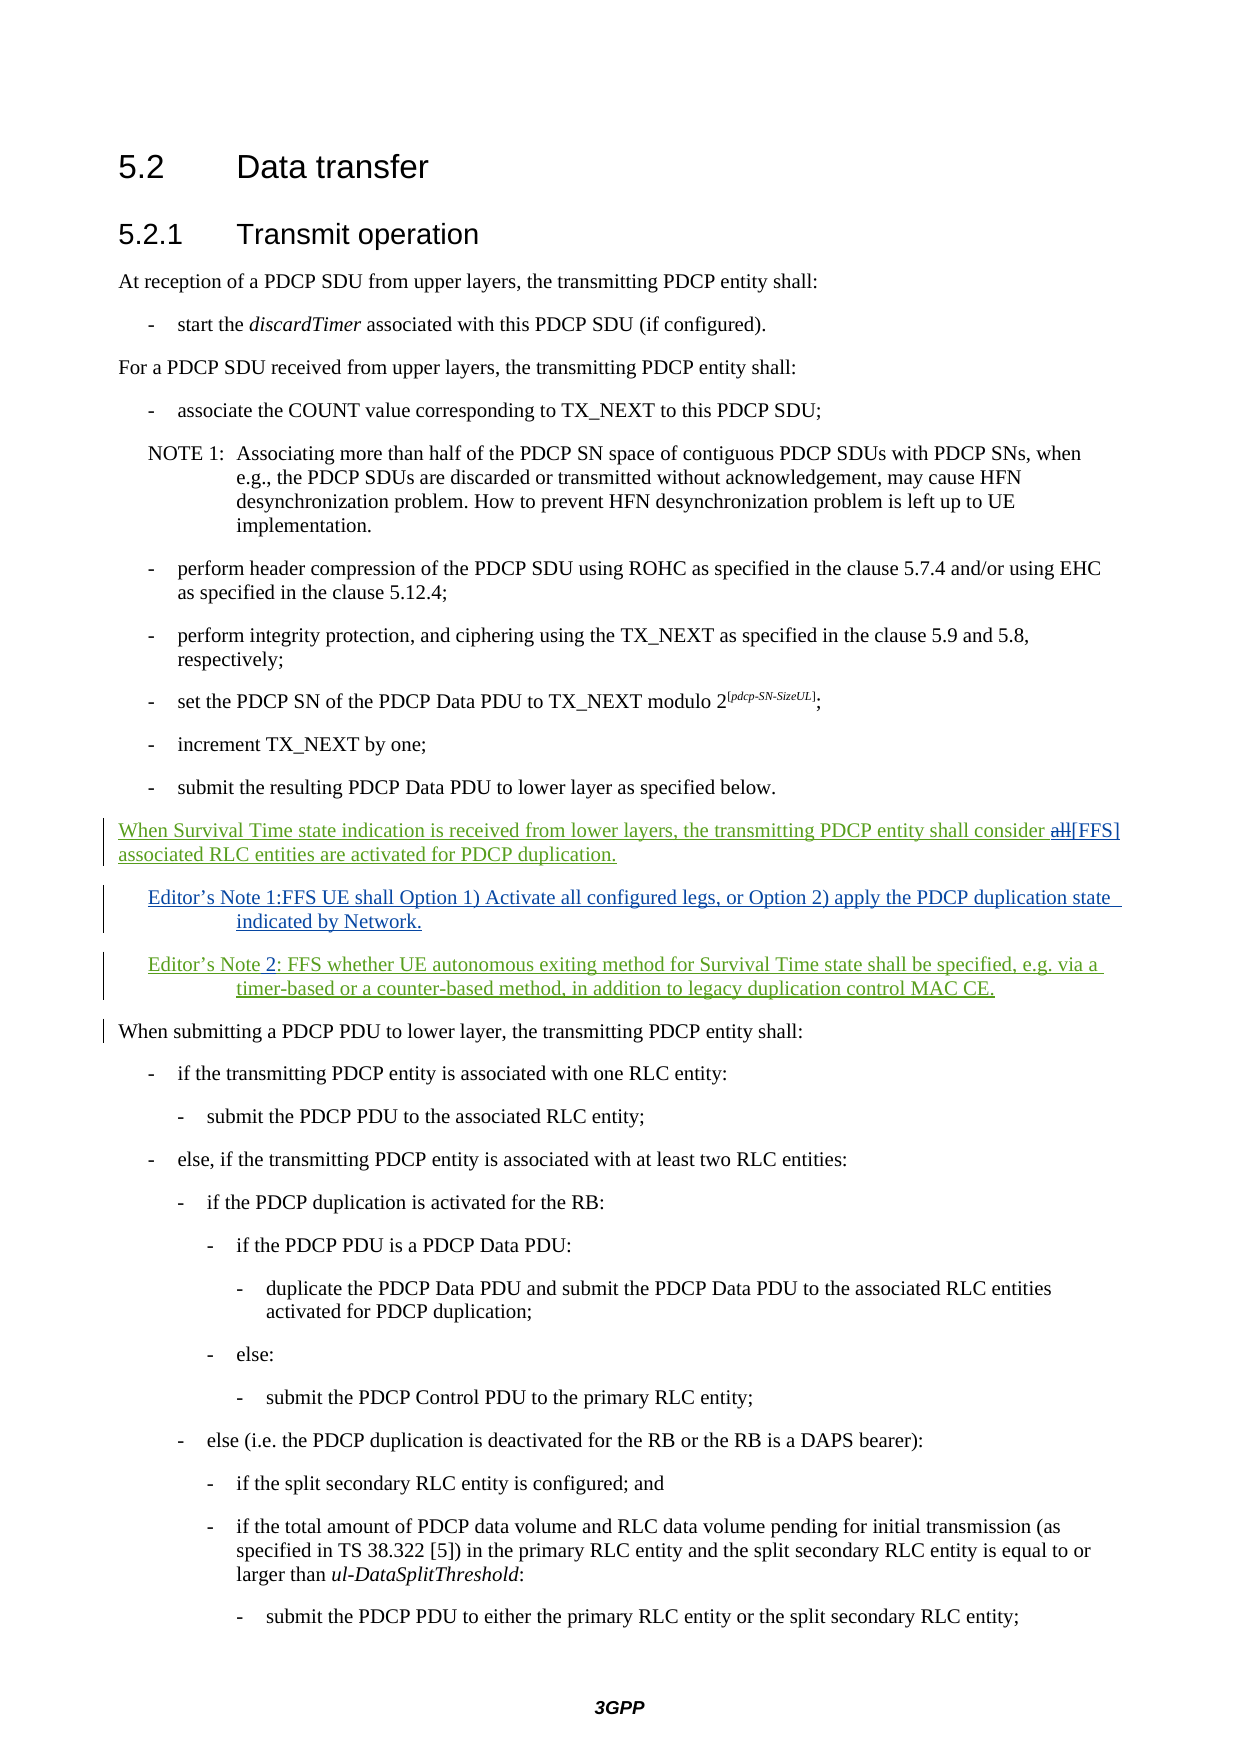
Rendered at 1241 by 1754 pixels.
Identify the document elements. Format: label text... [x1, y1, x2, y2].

text - increment TX_NEXT by one; [148, 732, 1122, 756]
text - duplicate the PDCP Data PDU and submit the PDCP Data PDU to the associated RLC entities activated for PDCP duplication; [236, 1275, 1122, 1323]
text - perform header compression of the PDCP SDU using ROHC as specified in the clause 5.7.4 and/or using EHC as specified in the clause 5.12.4; [148, 556, 1122, 604]
text - perform integrity protection, and ciphering using the TX_NEXT as specified in the clause 5.9 and 5.8, respectively; [148, 623, 1122, 671]
text For a PDCP SDU received from upper layers, the transmitting PDCP entity shall: [118, 355, 1122, 379]
text - else (i.e. the PDCP duplication is deactivated for the RB or the RB is a DAPS bearer): [177, 1428, 1122, 1452]
text - associate the COUNT value corresponding to TX_NEXT to this PDCP SDU; [148, 398, 1122, 422]
text At reception of a PDCP SDU from upper layers, the transmitting PDCP entity shall: [118, 269, 1122, 293]
text - if the split secondary RLC entity is configured; and [207, 1471, 1122, 1495]
text - if the PDCP duplication is activated for the RB: [177, 1190, 1122, 1214]
text - else, if the transmitting PDCP entity is associated with at least two RLC entities: [148, 1147, 1122, 1171]
text NOTE 1: Associating more than half of the PDCP SN space of contiguous PDCP SDUs with PDCP SNs, when e.g., the PDCP SDUs are discarded or transmitted without acknowledgement, may cause HFN desynchronization problem. How to prevent HFN desynchronization problem is left up to UE implementation. [148, 441, 1122, 537]
subtitle 5.2 Data transfer [118, 147, 1122, 186]
text - submit the PDCP PDU to the associated RLC entity; [177, 1104, 1122, 1128]
text - submit the resulting PDCP Data PDU to lower layer as specified below. [148, 775, 1122, 799]
text - else: [207, 1342, 1122, 1366]
text - if the PDCP PDU is a PDCP Data PDU: [207, 1233, 1122, 1257]
subtitle 5.2.1 Transmit operation [118, 217, 1122, 251]
text When submitting a PDCP PDU to lower layer, the transmitting PDCP entity shall: [118, 1018, 1122, 1043]
text - start the discardTimer associated with this PDCP SDU (if configured). [148, 312, 1122, 336]
text - submit the PDCP Control PDU to the primary RLC entity; [236, 1385, 1122, 1409]
text - submit the PDCP PDU to either the primary RLC entity or the split secondary RLC entity; [236, 1604, 1122, 1628]
text - set the PDCP SN of the PDCP Data PDU to TX_NEXT modulo 2[pdcp-SN-SizeUL]; [148, 689, 1122, 713]
text - if the transmitting PDCP entity is associated with one RLC entity: [148, 1061, 1122, 1085]
text - if the total amount of PDCP data volume and RLC data volume pending for initial transmission (as specified in TS 38.322 [5]) in the primary RLC entity and the split secondary RLC entity is equal to or larger than ul-DataSplitThreshold: [207, 1513, 1122, 1586]
